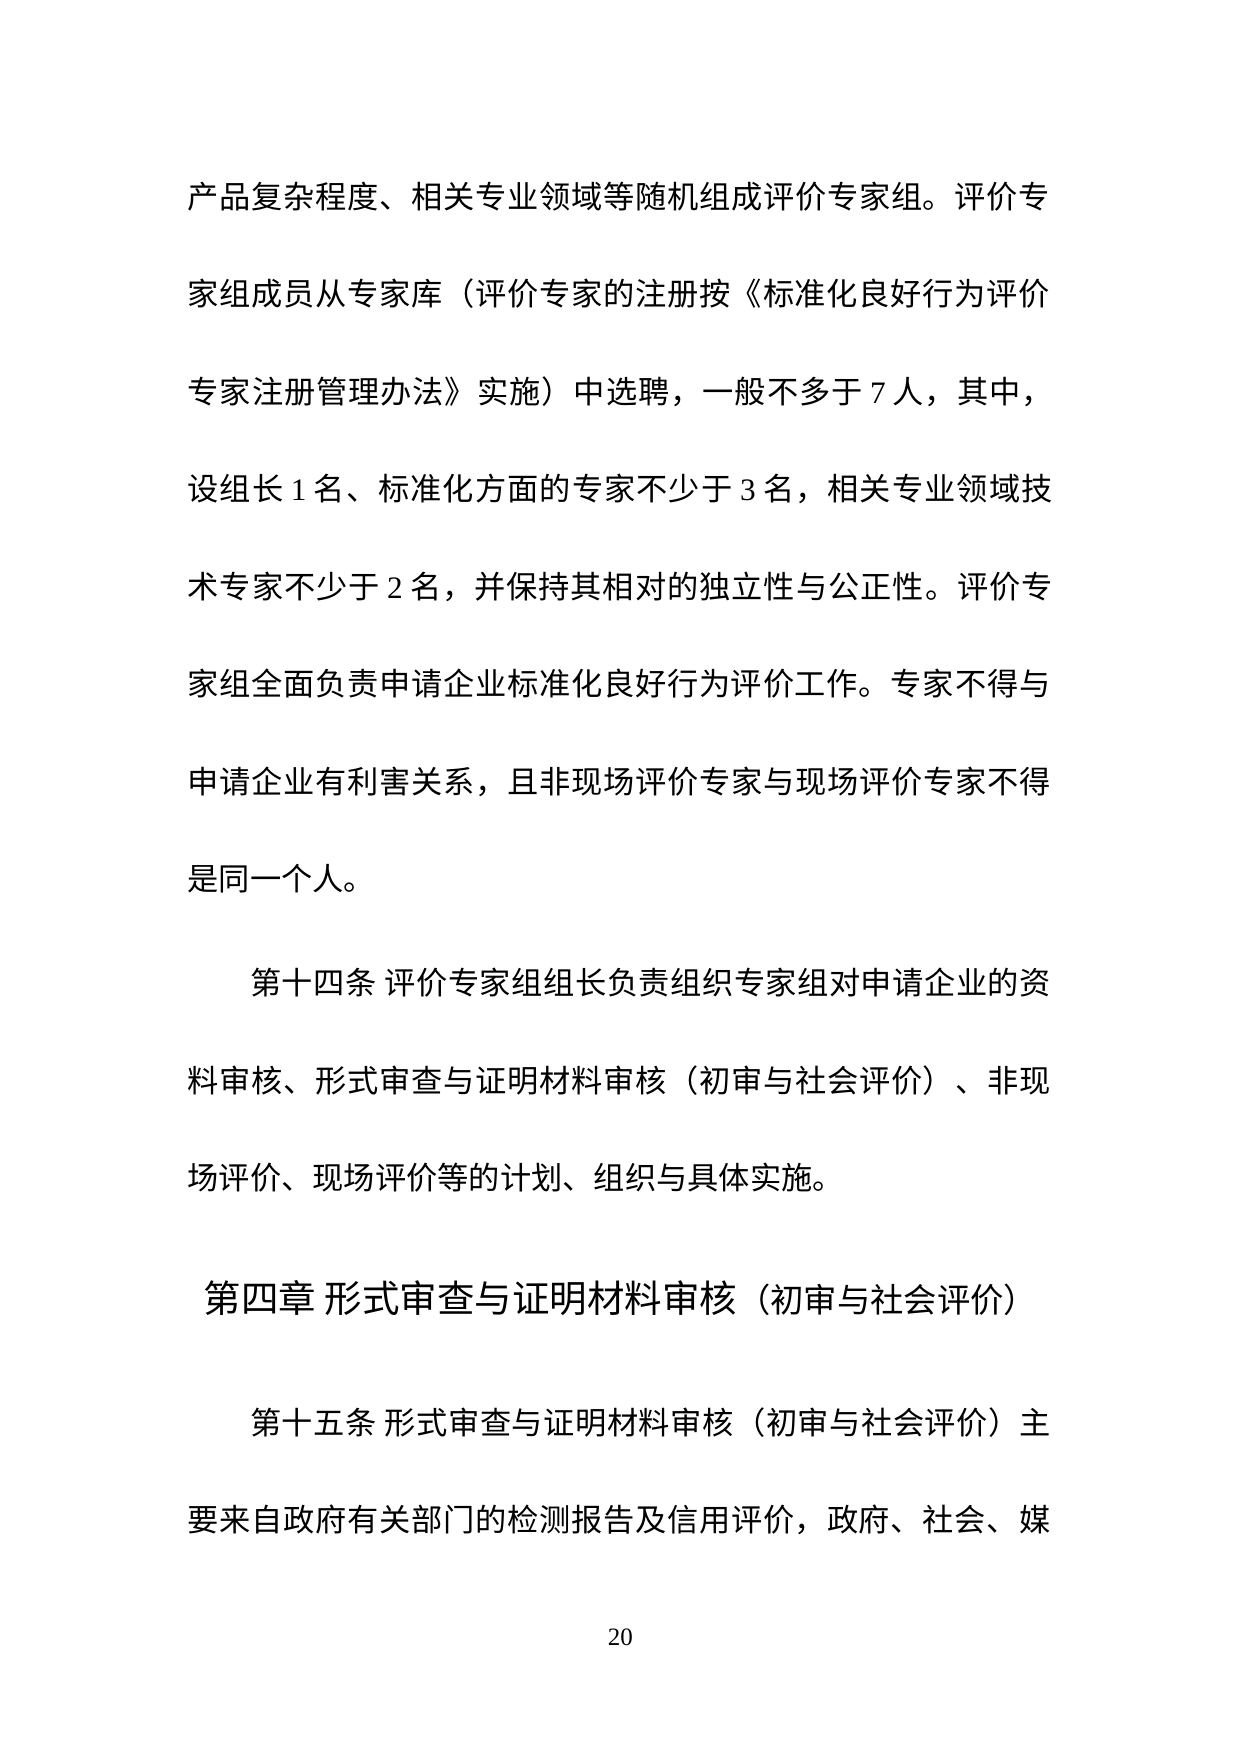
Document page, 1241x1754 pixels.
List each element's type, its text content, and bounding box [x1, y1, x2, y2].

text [187, 162, 1053, 909]
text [187, 1388, 1053, 1551]
text 第四章 形式审查与证明材料审核（初审与社会评价） [187, 1263, 1053, 1328]
text 第十四条 评价专家组组长负责组织专家组对申请企业的资料审核、形式审查与证明材料审核（初审与社会评价）、非现场评价、现场评价等的计划、组织与具体实施。 [187, 948, 1053, 1208]
